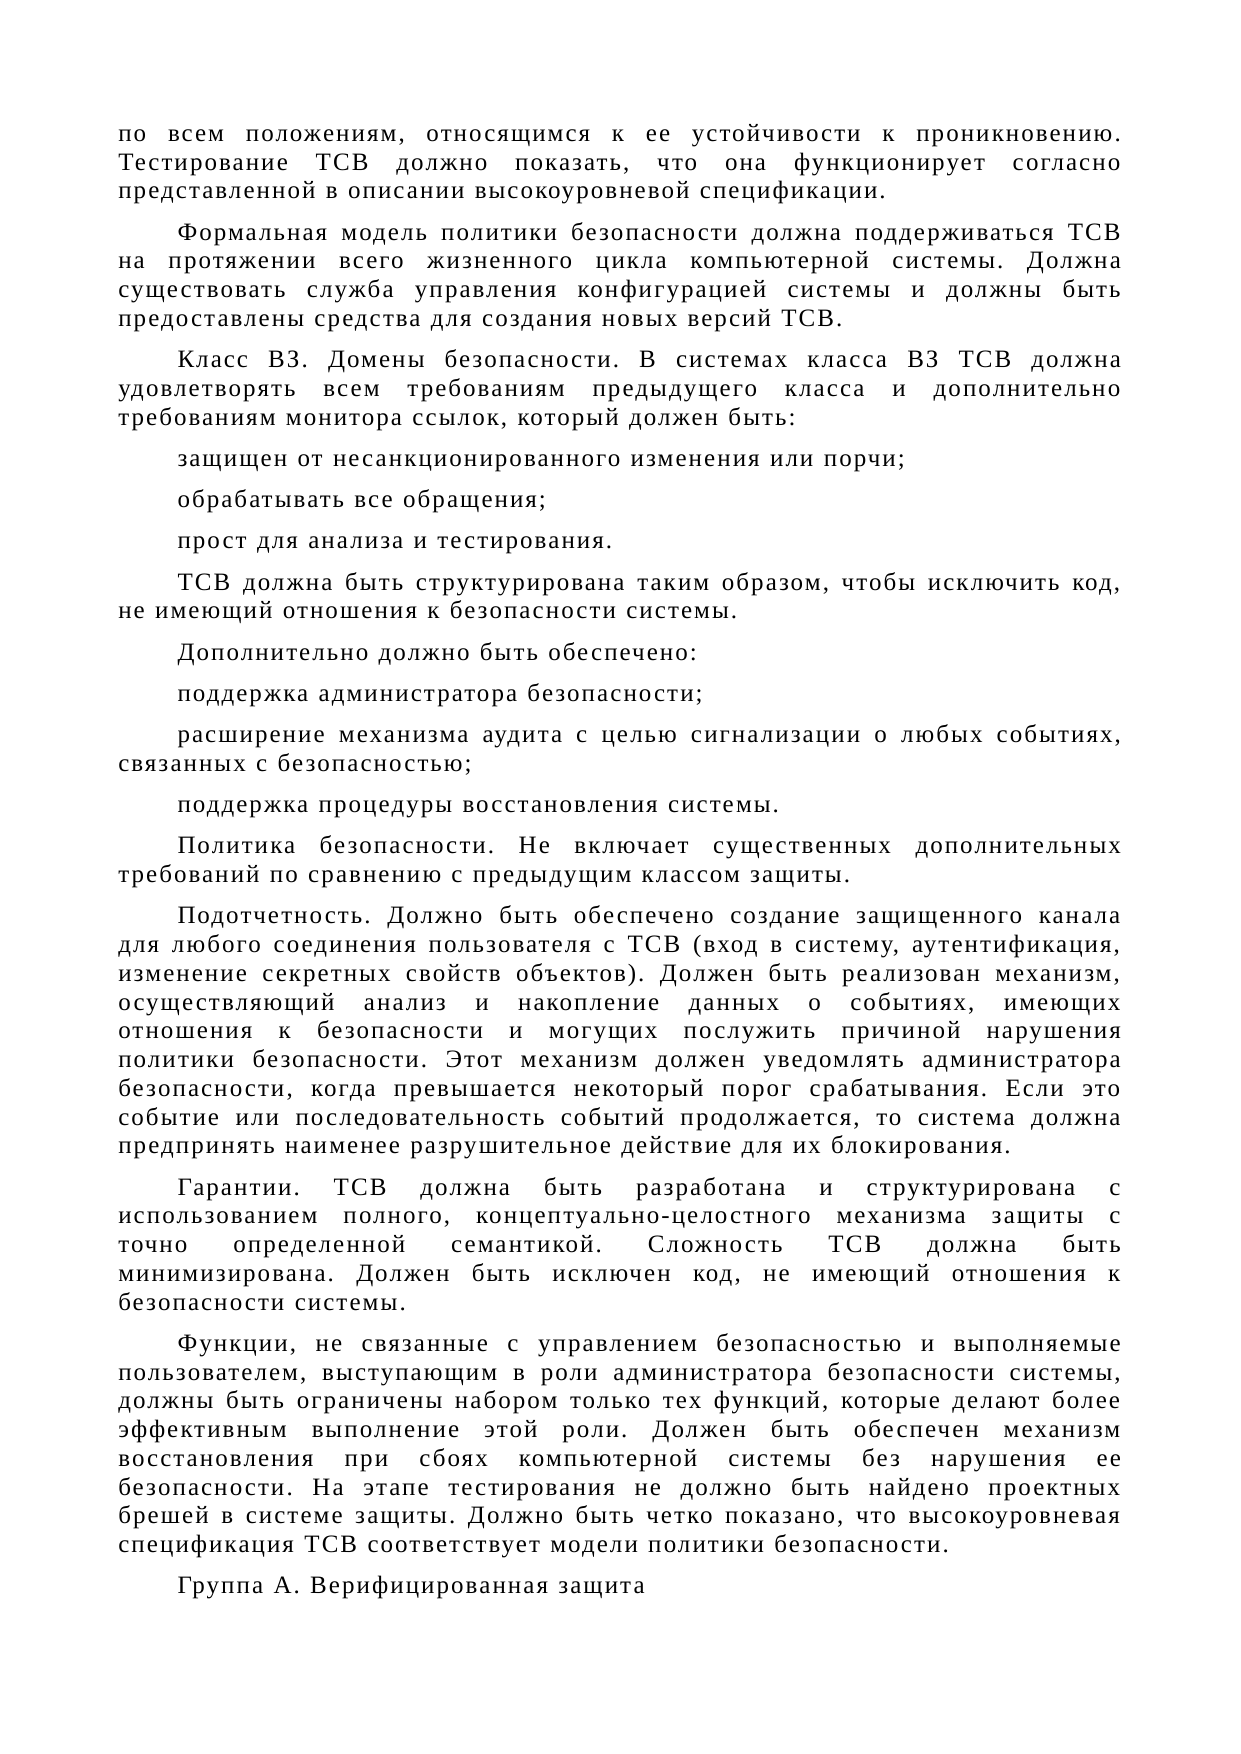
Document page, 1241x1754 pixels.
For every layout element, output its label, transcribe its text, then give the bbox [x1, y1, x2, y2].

text защищен от несанкционированного изменения или порчи; [118, 443, 1122, 472]
text поддержка процедуры восстановления системы. [118, 789, 1122, 818]
text Политика безопасности. Не включает существенных дополнительных требований по сравнению с предыдущим классом защиты. [118, 831, 1122, 888]
text Группа А. Верифицированная защита [118, 1571, 1122, 1599]
text Формальная модель политики безопасности должна поддерживаться ТСВ на протяжении всего жизненного цикла компьютерной системы. Должна существовать служба управления конфигурацией системы и должны быть предоставлены средства для создания новых версий ТСВ. [118, 217, 1122, 332]
text обрабатывать все обращения; [118, 484, 1122, 513]
text Гарантии. ТСВ должна быть разработана и структурирована с использованием полного, концептуально-целостного механизма защиты с точно определенной семантикой. Сложность ТСВ должна быть минимизирована. Должен быть исключен код, не имеющий отношения к безопасности системы. [118, 1172, 1122, 1316]
text ТСВ должна быть структурирована таким образом, чтобы исключить код, не имеющий отношения к безопасности системы. [118, 567, 1122, 624]
text расширение механизма аудита с целью сигнализации о любых событиях, связанных с безопасностью; [118, 719, 1122, 777]
text Функции, не связанные с управлением безопасностью и выполняемые пользователем, выступающим в роли администратора безопасности системы, должны быть ограничены набором только тех функций, которые делают более эффективным выполнение этой роли. Должен быть обеспечен механизм восстановления при сбоях компьютерной системы без нарушения ее безопасности. На этапе тестирования не должно быть найдено проектных брешей в системе защиты. Должно быть четко показано, что высокоуровневая спецификация ТСВ соответствует модели политики безопасности. [118, 1328, 1122, 1558]
text прост для анализа и тестирования. [118, 526, 1122, 554]
text Подотчетность. Должно быть обеспечено создание защищенного канала для любого соединения пользователя с ТСВ (вход в систему, аутентификация, изменение секретных свойств объектов). Должен быть реализован механизм, осуществляющий анализ и накопление данных о событиях, имеющих отношения к безопасности и могущих послужить причиной нарушения политики безопасности. Этот механизм должен уведомлять администратора безопасности, когда превышается некоторый порог срабатывания. Если это событие или последовательность событий продолжается, то система должна предпринять наименее разрушительное действие для их блокирования. [118, 901, 1122, 1159]
text Класс ВЗ. Домены безопасности. В системах класса ВЗ ТСВ должна удовлетворять всем требованиям предыдущего класса и дополнительно требованиям монитора ссылок, который должен быть: [118, 344, 1122, 431]
text поддержка администратора безопасности; [118, 678, 1122, 707]
text Дополнительно должно быть обеспечено: [118, 637, 1122, 666]
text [118, 118, 1122, 204]
